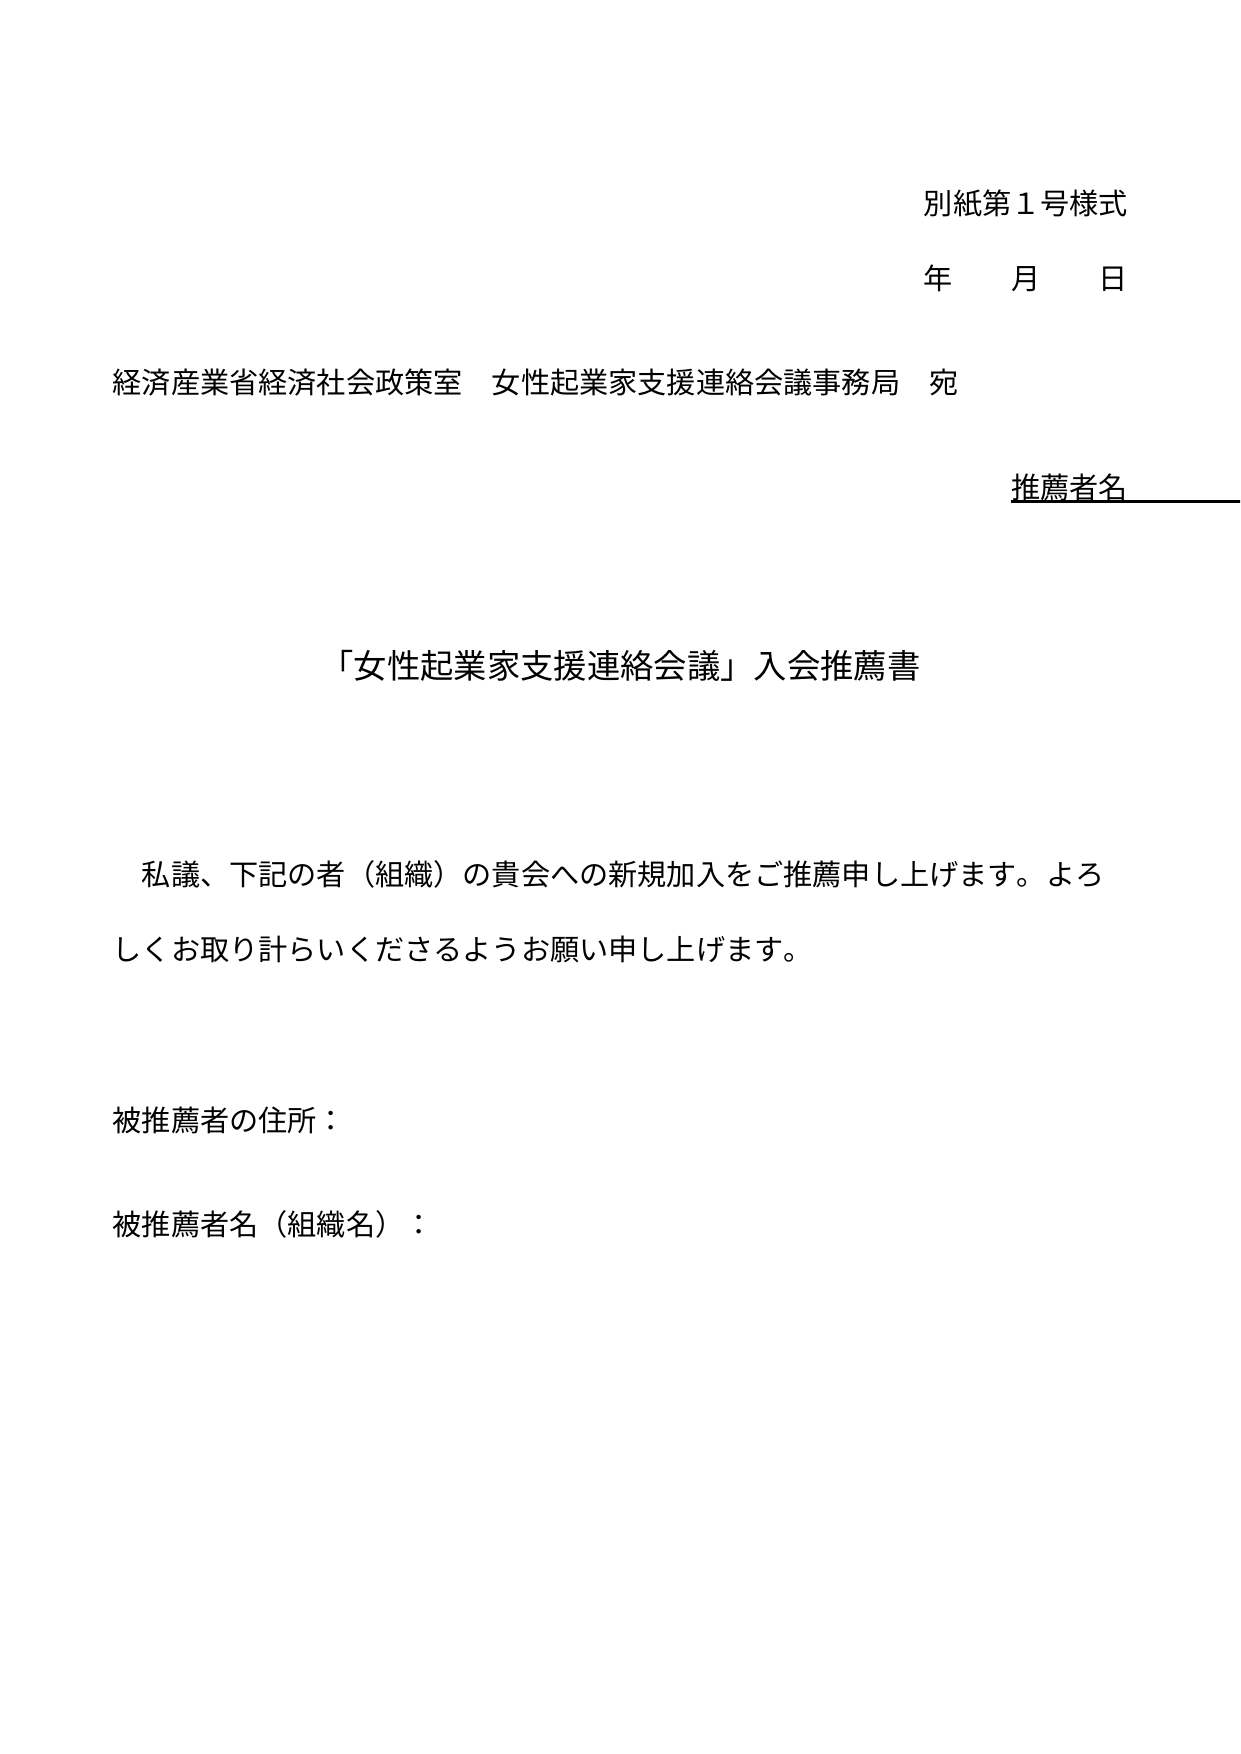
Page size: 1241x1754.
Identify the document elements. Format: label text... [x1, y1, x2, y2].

text 私議、下記の者（組織）の貴会への新規加入をご推薦申し上げます。よろしくお取り計らいくださるようお願い申し上げます。 [112, 835, 1128, 985]
text 「女性起業家支援連絡会議」入会推薦書 [112, 627, 1128, 702]
text 別紙第１号様式 [112, 164, 1128, 239]
text 年 月 日 [112, 239, 1128, 314]
text 被推薦者名（組織名）： [112, 1185, 1128, 1260]
text 被推薦者の住所： [112, 1081, 1128, 1156]
text 推薦者名 [112, 448, 1128, 523]
text 経済産業省経済社会政策室 女性起業家支援連絡会議事務局 宛 [112, 344, 1128, 419]
